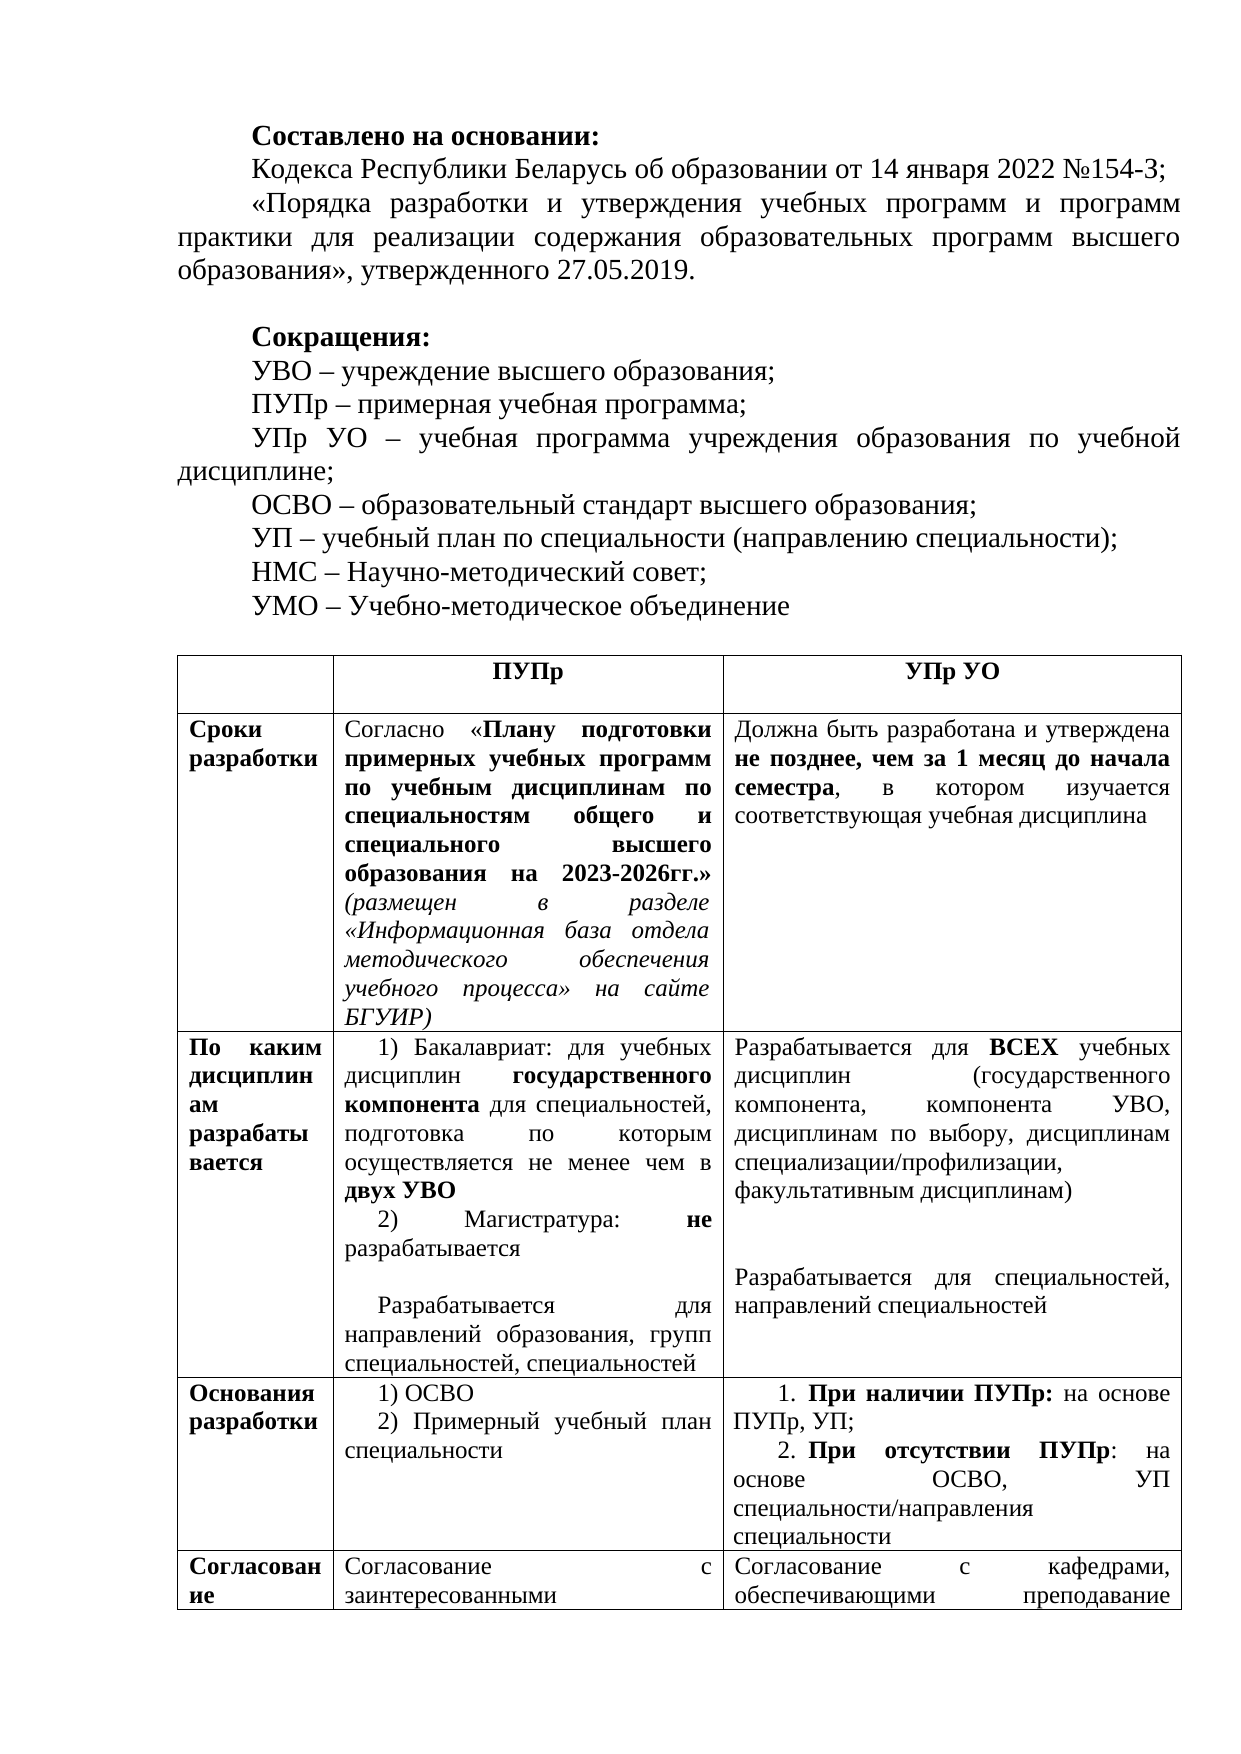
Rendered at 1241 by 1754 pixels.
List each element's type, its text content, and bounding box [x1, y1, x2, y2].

text «Порядка разработки и утверждения учебных программ и программ практики для реализации содержания образовательных программ высшего образования», утвержденного 27.05.2019. [177, 185, 1181, 286]
table_cell При наличии ПУПр: на основе ПУПр, УП; При отсутствии ПУПр: на основе ОСВО, УП специальности/направления специальности [724, 1378, 1181, 1550]
table_header ПУПр [334, 656, 723, 713]
table_header [178, 656, 333, 713]
text УМО – Учебно-методическое объединение [177, 588, 1181, 621]
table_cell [334, 1551, 723, 1609]
table_cell Разрабатывается для ВСЕХ учебных дисциплин (государственного компонента, компонента УВО, дисциплинам по выбору, дисциплинам специализации/профилизации, факультативным дисциплинам) Разрабатывается для специальностей, направлений специальностей [724, 1032, 1181, 1377]
table_cell Согласно «Плану подготовки примерных учебных программ по учебным дисциплинам по специальностям общего и специального высшего образования на 2023-2026гг.» (размещен в разделе «Информационная база отдела методического обеспечения учебного процесса» на сайте БГУИР) [334, 714, 723, 1031]
table_cell 1) ОСВО 2) Примерный учебный план специальности [334, 1378, 723, 1550]
text УВО – учреждение высшего образования; [177, 353, 1181, 386]
text ОСВО – образовательный стандарт высшего образования; [177, 487, 1181, 521]
text НМС – Научно-методический совет; [177, 554, 1181, 588]
table_cell Сроки разработки [178, 714, 333, 1031]
table_cell Должна быть разработана и утверждена не позднее, чем за 1 месяц до начала семестра, в котором изучается соответствующая учебная дисциплина [724, 714, 1181, 1031]
table_cell 1) Бакалавриат: для учебных дисциплин государственного компонента для специальностей, подготовка по которым осуществляется не менее чем в двух УВО 2) Магистратура: не разрабатывается Разрабатывается для направлений образования, групп специальностей, специальностей [334, 1032, 723, 1377]
text УПр УО – учебная программа учреждения образования по учебной дисциплине; [177, 420, 1181, 487]
text Составлено на основании: [177, 118, 1181, 152]
text УП – учебный план по специальности (направлению специальности); [177, 521, 1181, 554]
table_cell Основания разработки [178, 1378, 333, 1550]
text ПУПр – примерная учебная программа; [177, 386, 1181, 420]
table_header УПр УО [724, 656, 1181, 713]
table_cell По каким дисциплинам разрабатывается [178, 1032, 333, 1377]
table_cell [724, 1551, 1181, 1609]
text Сокращения: [177, 319, 1181, 353]
table_cell Согласование [178, 1551, 333, 1609]
text Кодекса Республики Беларусь об образовании от 14 января 2022 №154-З; [177, 152, 1181, 185]
